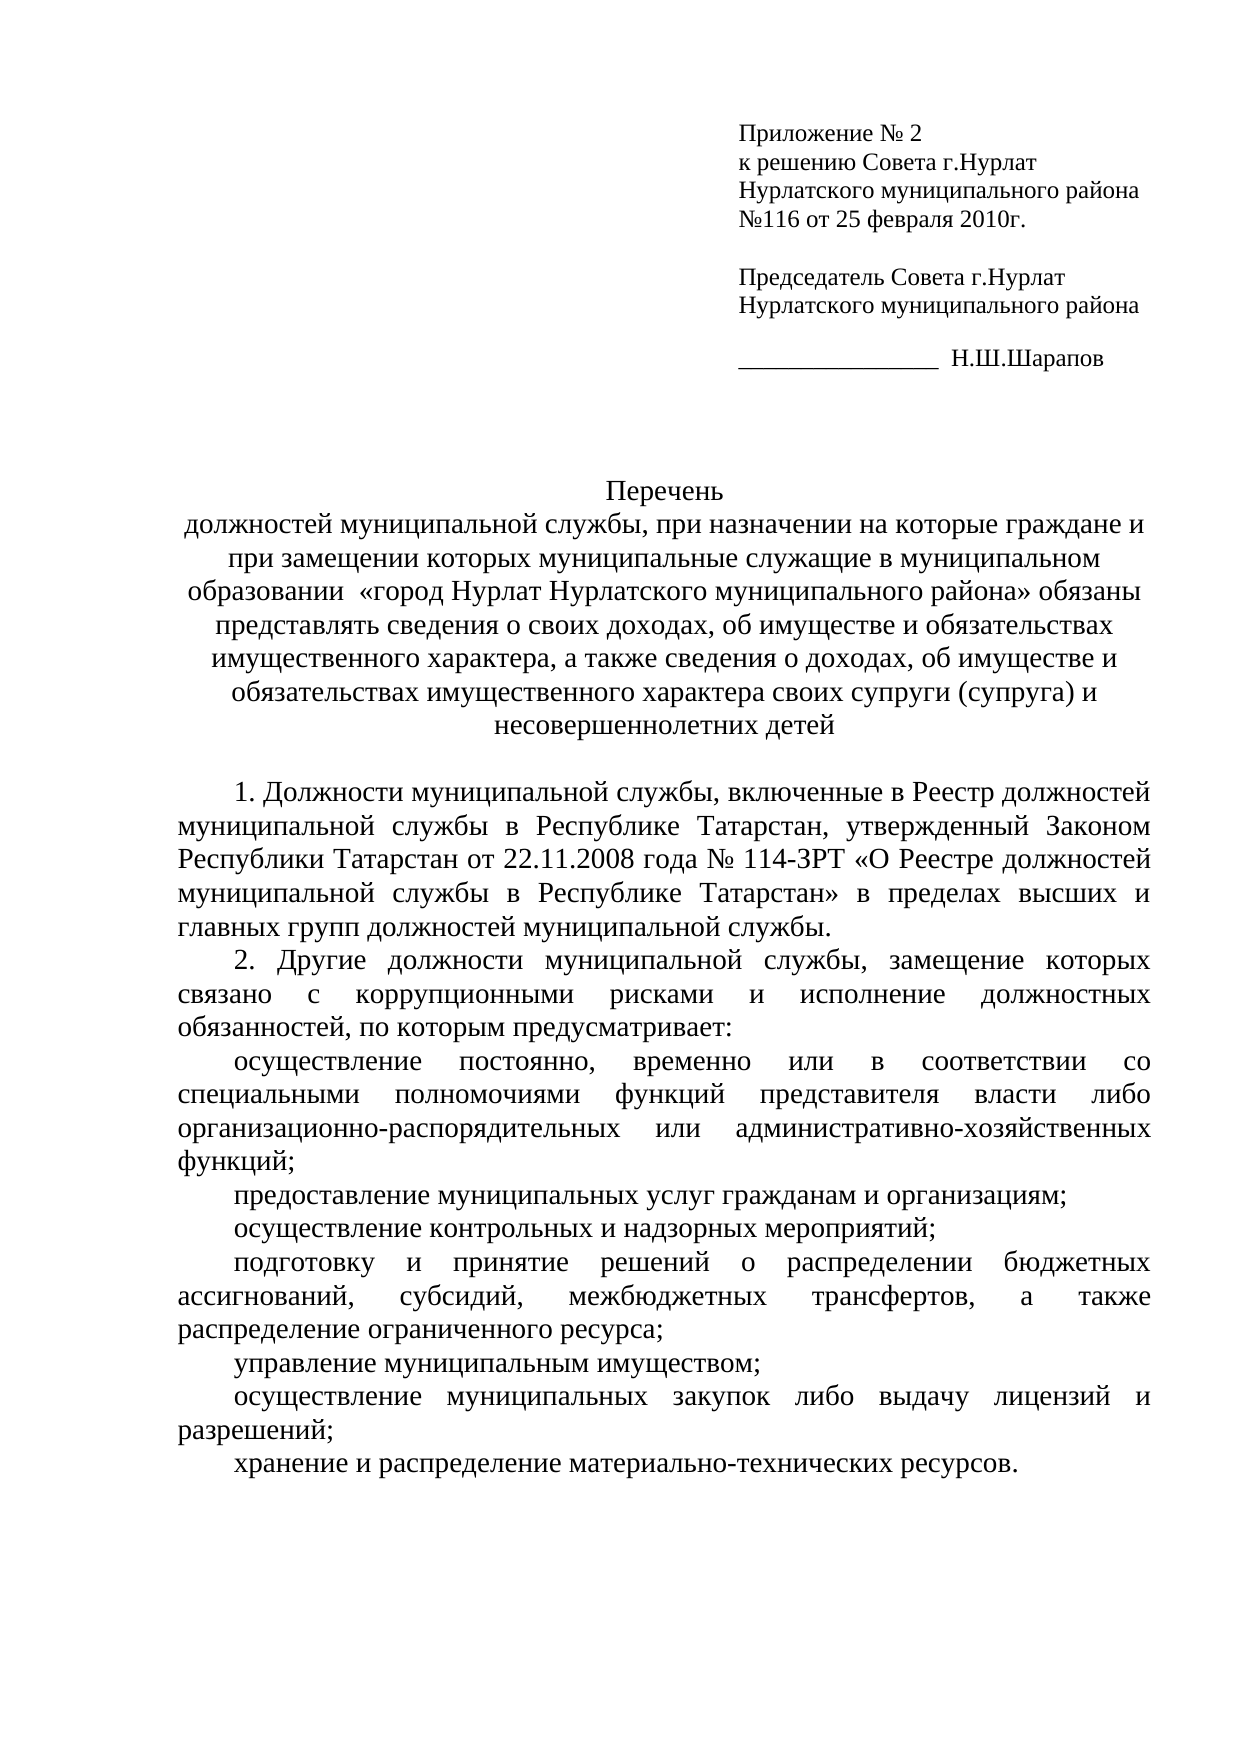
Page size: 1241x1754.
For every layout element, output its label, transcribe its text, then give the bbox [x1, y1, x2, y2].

text 1. Должности муниципальной службы, включенные в Реестр должностей муниципальной службы в Республике Татарстан, утвержденный Законом Республики Татарстан от 22.11.2008 года № 114-ЗРТ «О Реестре должностей муниципальной службы в Республике Татарстан» в пределах высших и главных групп должностей муниципальной службы. [177, 774, 1152, 942]
text Приложение № 2 [738, 118, 1152, 147]
text 2. Другие должности муниципальной службы, замещение которых связано с коррупционными рисками и исполнение должностных обязанностей, по которым предусматривает: [177, 942, 1152, 1043]
text осуществление муниципальных закупок либо выдачу лицензий и разрешений; [177, 1378, 1152, 1445]
text управление муниципальным имуществом; [177, 1345, 1152, 1378]
text подготовку и принятие решений о распределении бюджетных ассигнований, субсидий, межбюджетных трансфертов, а также распределение ограниченного ресурса; [177, 1244, 1152, 1345]
text хранение и распределение материально-технических ресурсов. [177, 1445, 1152, 1479]
text должностей муниципальной службы, при назначении на которые граждане и при замещении которых муниципальные служащие в муниципальном образовании «город Нурлат Нурлатского муниципального района» обязаны представлять сведения о своих доходах, об имуществе и обязательствах имущественного характера, а также сведения о доходах, об имуществе и обязательствах имущественного характера своих супруги (супруга) и несовершеннолетних детей [177, 506, 1152, 741]
text предоставление муниципальных услуг гражданам и организациям; [177, 1177, 1152, 1211]
text Перечень [177, 473, 1152, 506]
text к решению Совета г.Нурлат [738, 147, 1152, 176]
text №116 от 25 февраля 2010г. [738, 204, 1152, 233]
text Нурлатского муниципального района [738, 176, 1152, 204]
text ________________ Н.Ш.Шарапов [738, 343, 1152, 372]
text Председатель Совета г.Нурлат Нурлатского муниципального района [738, 262, 1152, 319]
text осуществление контрольных и надзорных мероприятий; [177, 1211, 1152, 1244]
text осуществление постоянно, временно или в соответствии со специальными полномочиями функций представителя власти либо организационно-распорядительных или административно-хозяйственных функций; [177, 1043, 1152, 1177]
